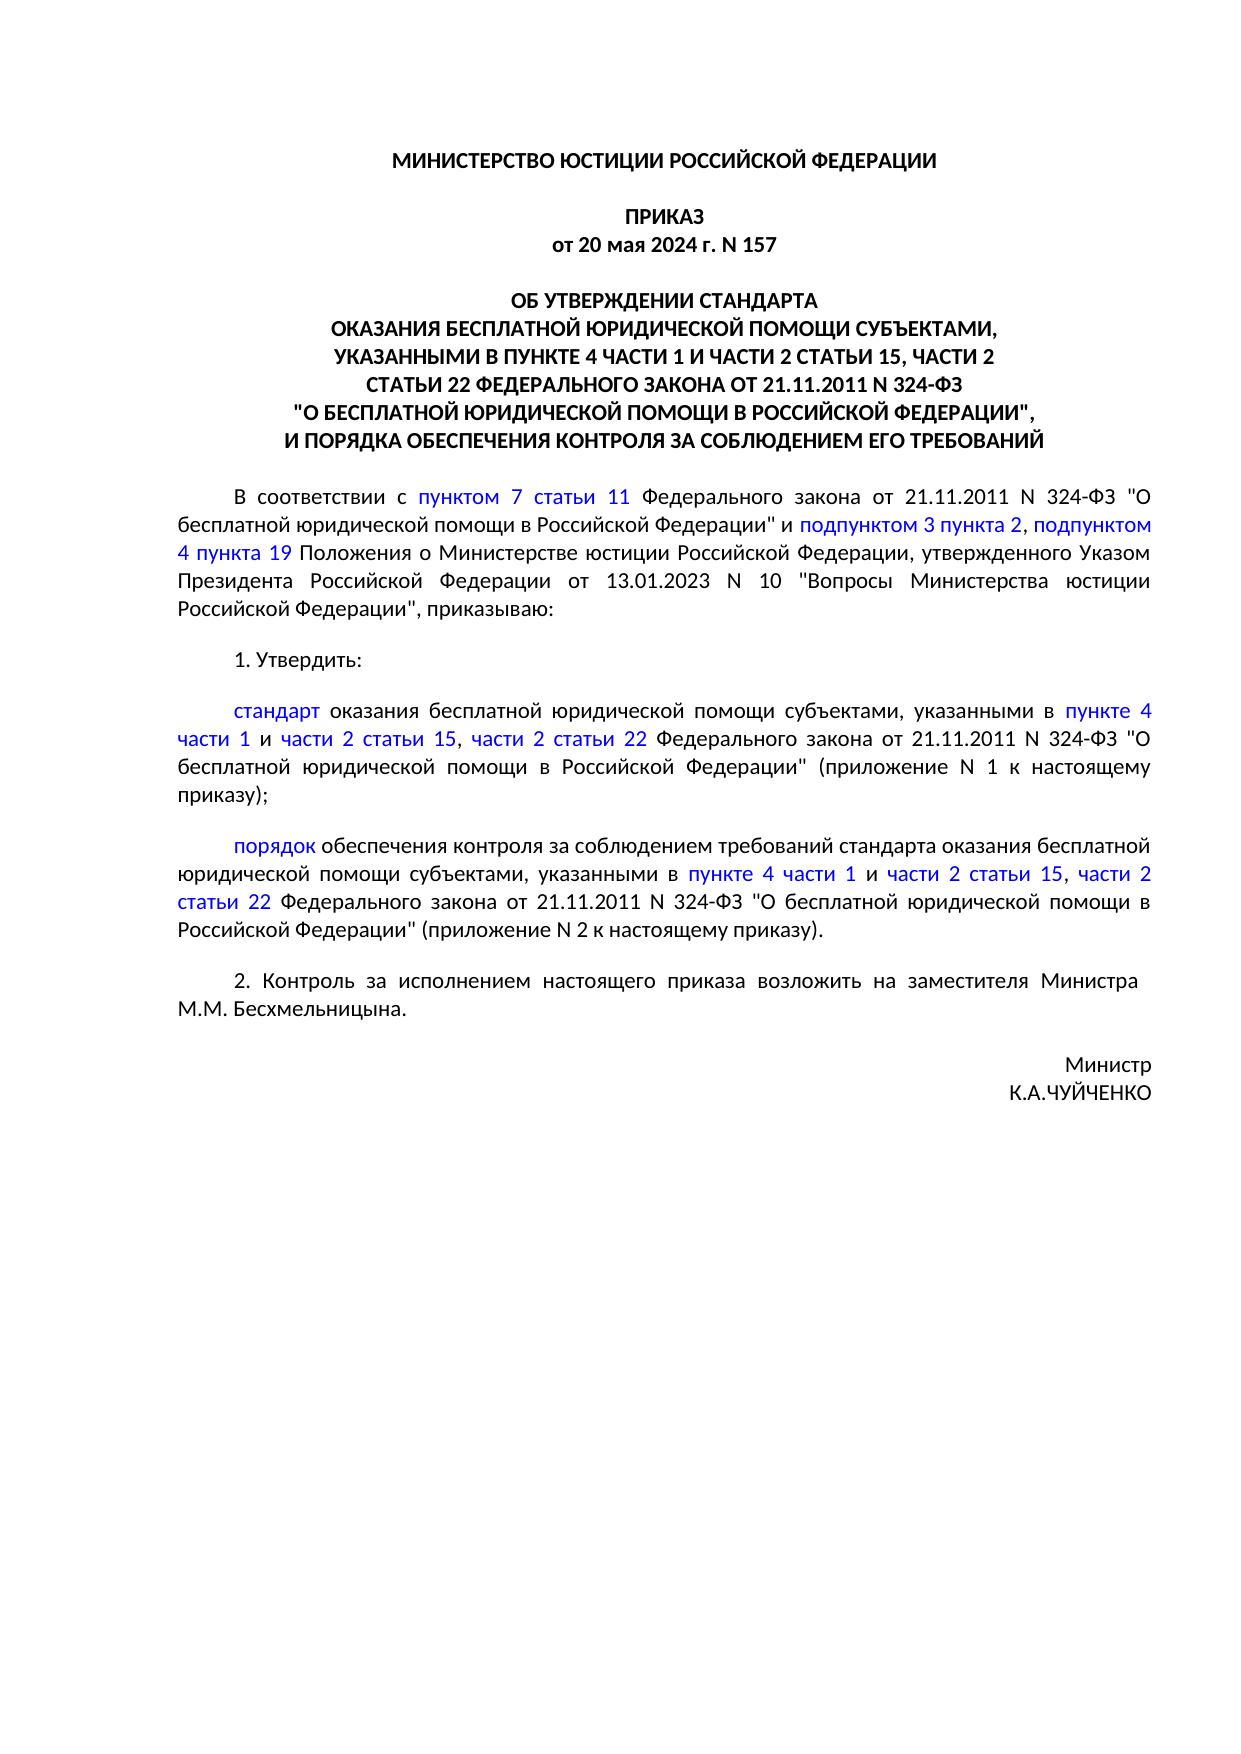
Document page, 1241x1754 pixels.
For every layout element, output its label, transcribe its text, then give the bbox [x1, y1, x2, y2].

title И ПОРЯДКА ОБЕСПЕЧЕНИЯ КОНТРОЛЯ ЗА СОБЛЮДЕНИЕМ ЕГО ТРЕБОВАНИЙ [177, 426, 1152, 454]
title "О БЕСПЛАТНОЙ ЮРИДИЧЕСКОЙ ПОМОЩИ В РОССИЙСКОЙ ФЕДЕРАЦИИ", [177, 398, 1152, 426]
title ОКАЗАНИЯ БЕСПЛАТНОЙ ЮРИДИЧЕСКОЙ ПОМОЩИ СУБЪЕКТАМИ, [177, 314, 1152, 342]
title ПРИКАЗ [177, 202, 1152, 230]
title ОБ УТВЕРЖДЕНИИ СТАНДАРТА [177, 286, 1152, 314]
title от 20 мая 2024 г. N 157 [177, 230, 1152, 258]
text 2. Контроль за исполнением настоящего приказа возложить на заместителя Министра М.М. Бесхмельницына. [177, 966, 1152, 1022]
text К.А.ЧУЙЧЕНКО [177, 1078, 1152, 1106]
title УКАЗАННЫМИ В ПУНКТЕ 4 ЧАСТИ 1 И ЧАСТИ 2 СТАТЬИ 15, ЧАСТИ 2 [177, 342, 1152, 370]
text порядок обеспечения контроля за соблюдением требований стандарта оказания бесплатной юридической помощи субъектами, указанными в пункте 4 части 1 и части 2 статьи 15, части 2 статьи 22 Федерального закона от 21.11.2011 N 324-ФЗ "О бесплатной юридической помощи в Российской Федерации" (приложение N 2 к настоящему приказу). [177, 831, 1152, 943]
text стандарт оказания бесплатной юридической помощи субъектами, указанными в пункте 4 части 1 и части 2 статьи 15, части 2 статьи 22 Федерального закона от 21.11.2011 N 324-ФЗ "О бесплатной юридической помощи в Российской Федерации" (приложение N 1 к настоящему приказу); [177, 696, 1152, 808]
title МИНИСТЕРСТВО ЮСТИЦИИ РОССИЙСКОЙ ФЕДЕРАЦИИ [177, 146, 1152, 174]
title СТАТЬИ 22 ФЕДЕРАЛЬНОГО ЗАКОНА ОТ 21.11.2011 N 324-ФЗ [177, 370, 1152, 398]
text 1. Утвердить: [177, 645, 1152, 673]
text В соответствии с пунктом 7 статьи 11 Федерального закона от 21.11.2011 N 324-ФЗ "О бесплатной юридической помощи в Российской Федерации" и подпунктом 3 пункта 2, подпунктом 4 пункта 19 Положения о Министерстве юстиции Российской Федерации, утвержденного Указом Президента Российской Федерации от 13.01.2023 N 10 "Вопросы Министерства юстиции Российской Федерации", приказываю: [177, 482, 1152, 622]
text Министр [177, 1050, 1152, 1078]
